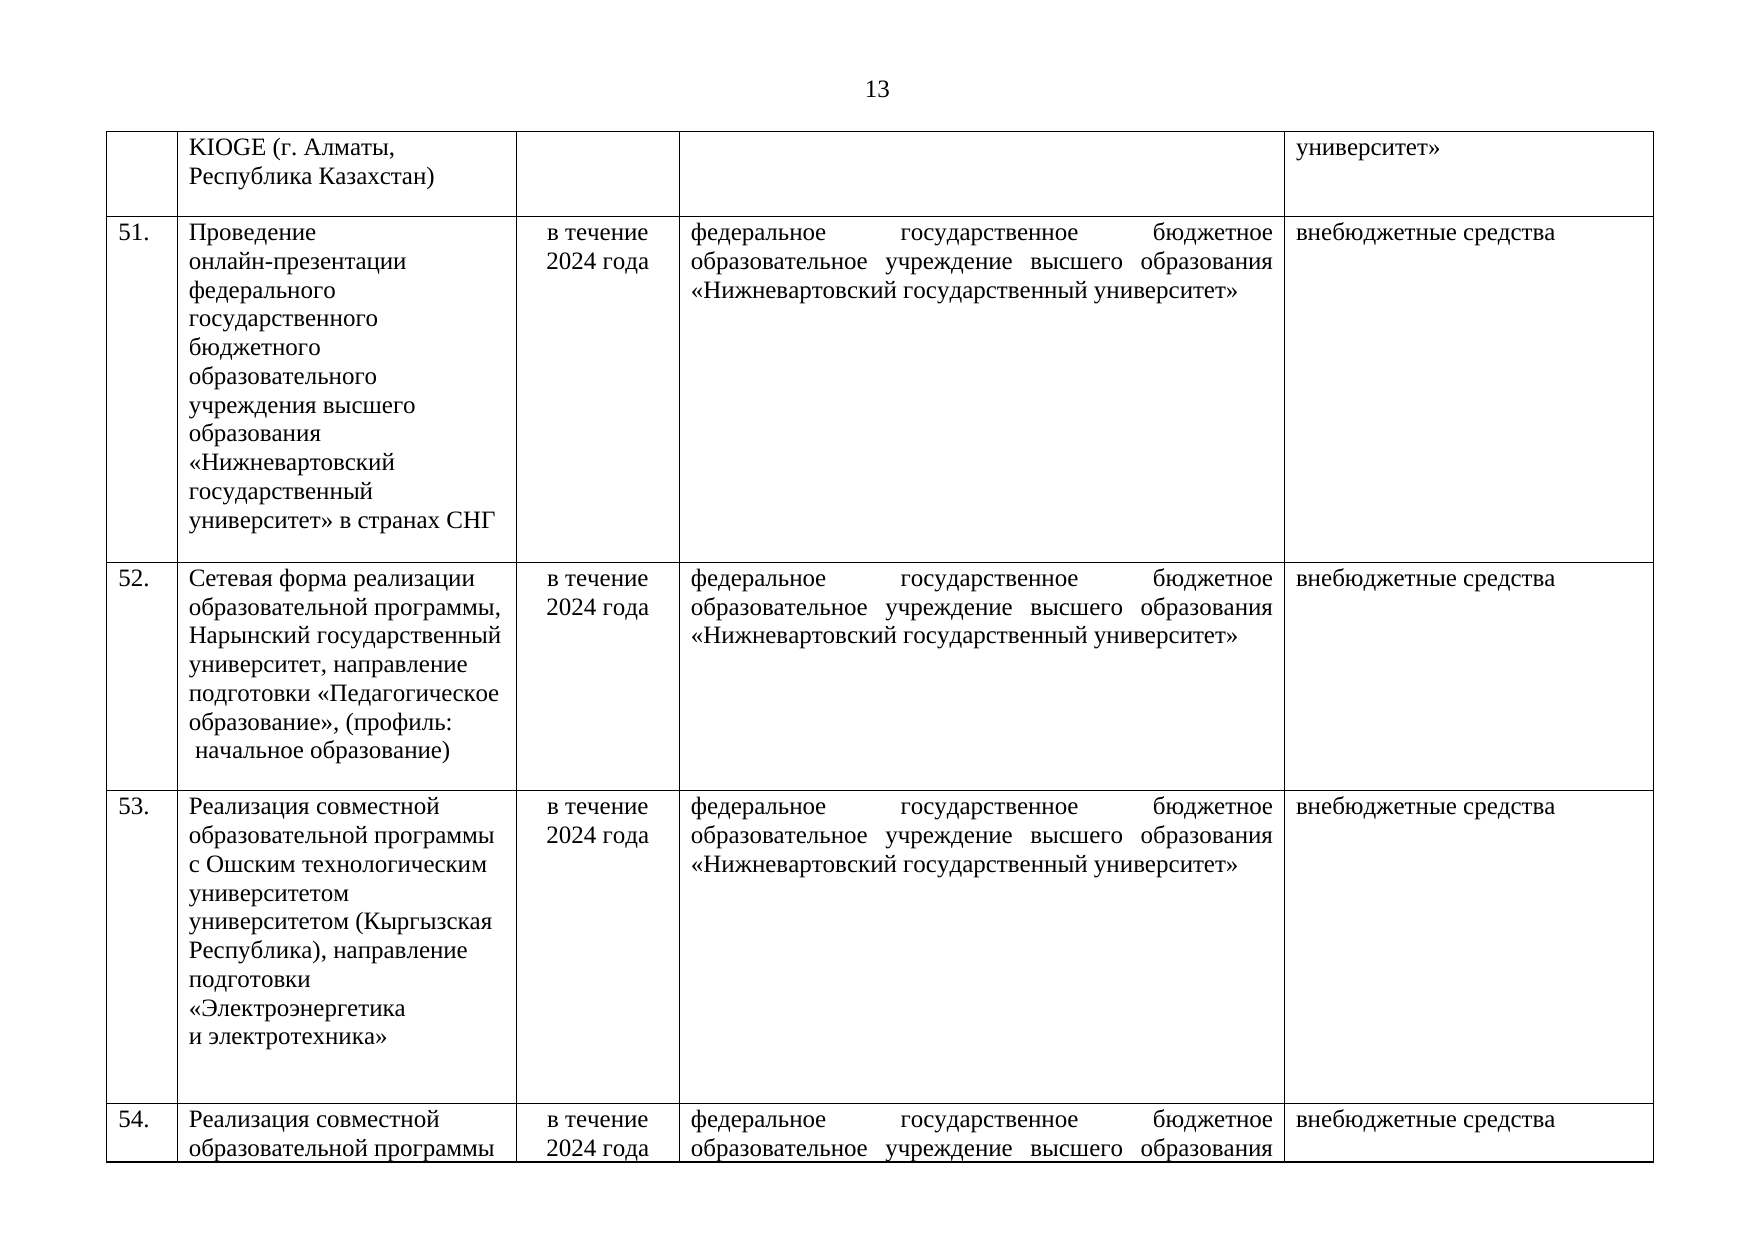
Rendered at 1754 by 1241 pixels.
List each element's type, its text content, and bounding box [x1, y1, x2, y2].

table_cell [107, 217, 177, 562]
table_cell [107, 132, 177, 216]
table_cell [680, 1104, 1284, 1161]
table_cell Сетевая форма реализации образовательной программы, Нарынский государственный университет, направление подготовки «Педагогическое образование», (профиль: начальное образование) [178, 563, 516, 790]
table_cell внебюджетные средства [1285, 217, 1653, 562]
table_cell в течение 2024 года [517, 1104, 679, 1161]
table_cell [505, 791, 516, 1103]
table_cell средства бюджетного учреждения высшего образования Ханты-Мансийского автономного округа – Югры «Сургутский государственный университет» [1285, 132, 1653, 216]
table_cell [517, 132, 679, 216]
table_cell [1285, 1104, 1653, 1161]
table_cell [107, 1104, 177, 1161]
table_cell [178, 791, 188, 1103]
table_cell [107, 791, 177, 1103]
table_cell Проведение онлайн-презентации федерального государственного бюджетного образовательного учреждения высшего образования «Нижневартовский государственный университет» в странах СНГ [178, 217, 516, 562]
table_cell в течение 2024 года [517, 563, 679, 790]
table_cell федеральное государственное бюджетное образовательное учреждение высшего образования «Нижневартовский государственный университет» [680, 791, 1284, 1103]
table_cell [178, 1104, 516, 1161]
table_cell внебюджетные средства [1285, 563, 1653, 790]
table_cell в течение 2024 года [517, 791, 679, 1103]
table_cell федеральное государственное бюджетное образовательное учреждение высшего образования «Нижневартовский государственный университет» [680, 563, 1284, 790]
table_cell внебюджетные средства [1285, 791, 1653, 1103]
table_cell федеральное государственное бюджетное образовательное учреждение высшего образования «Нижневартовский государственный университет» [680, 217, 1284, 562]
table_cell в течение 2024 года [517, 217, 679, 562]
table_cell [178, 132, 516, 216]
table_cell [680, 132, 1284, 216]
table_cell [107, 563, 177, 790]
